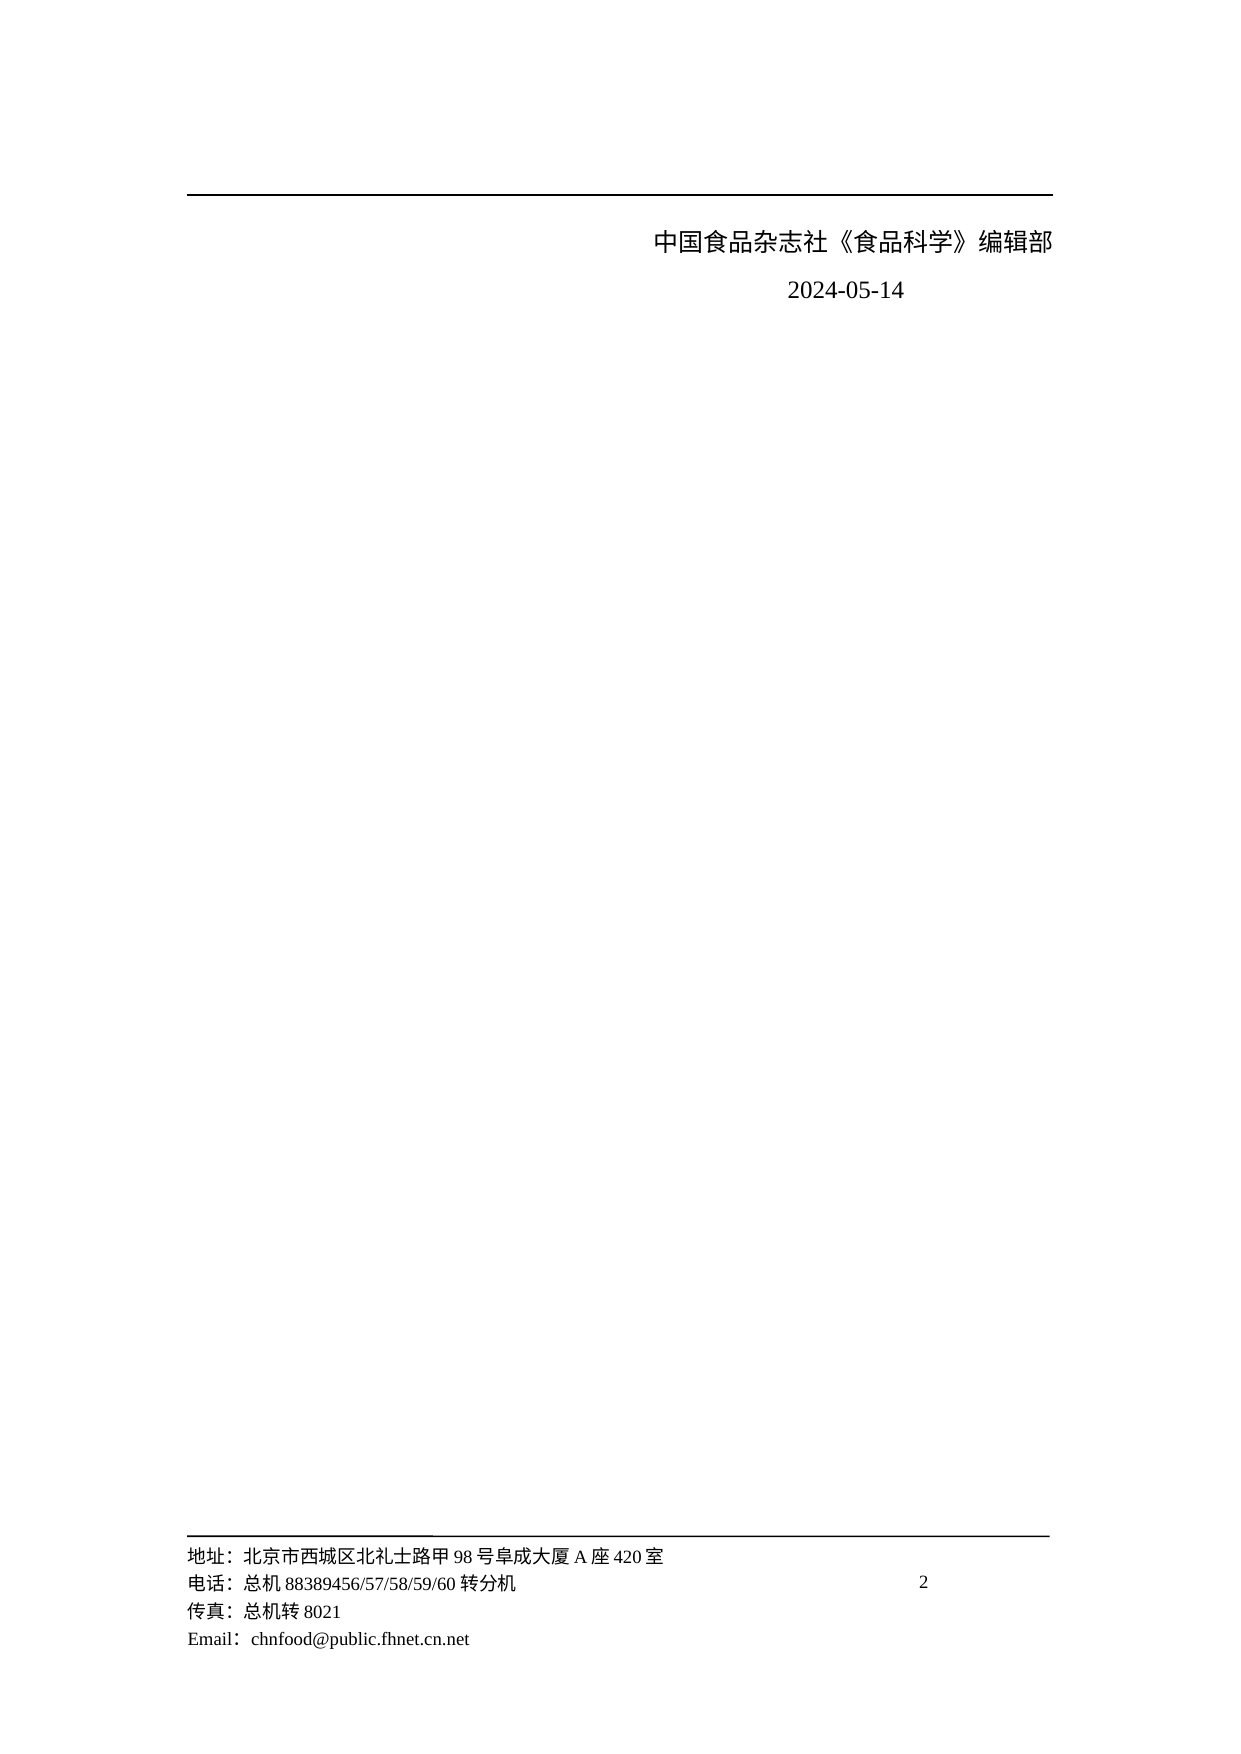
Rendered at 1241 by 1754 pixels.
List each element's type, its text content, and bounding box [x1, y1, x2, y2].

text 2024-05-14 [187, 273, 1053, 305]
text 中国食品杂志社《食品科学》编辑部 [187, 208, 1053, 273]
